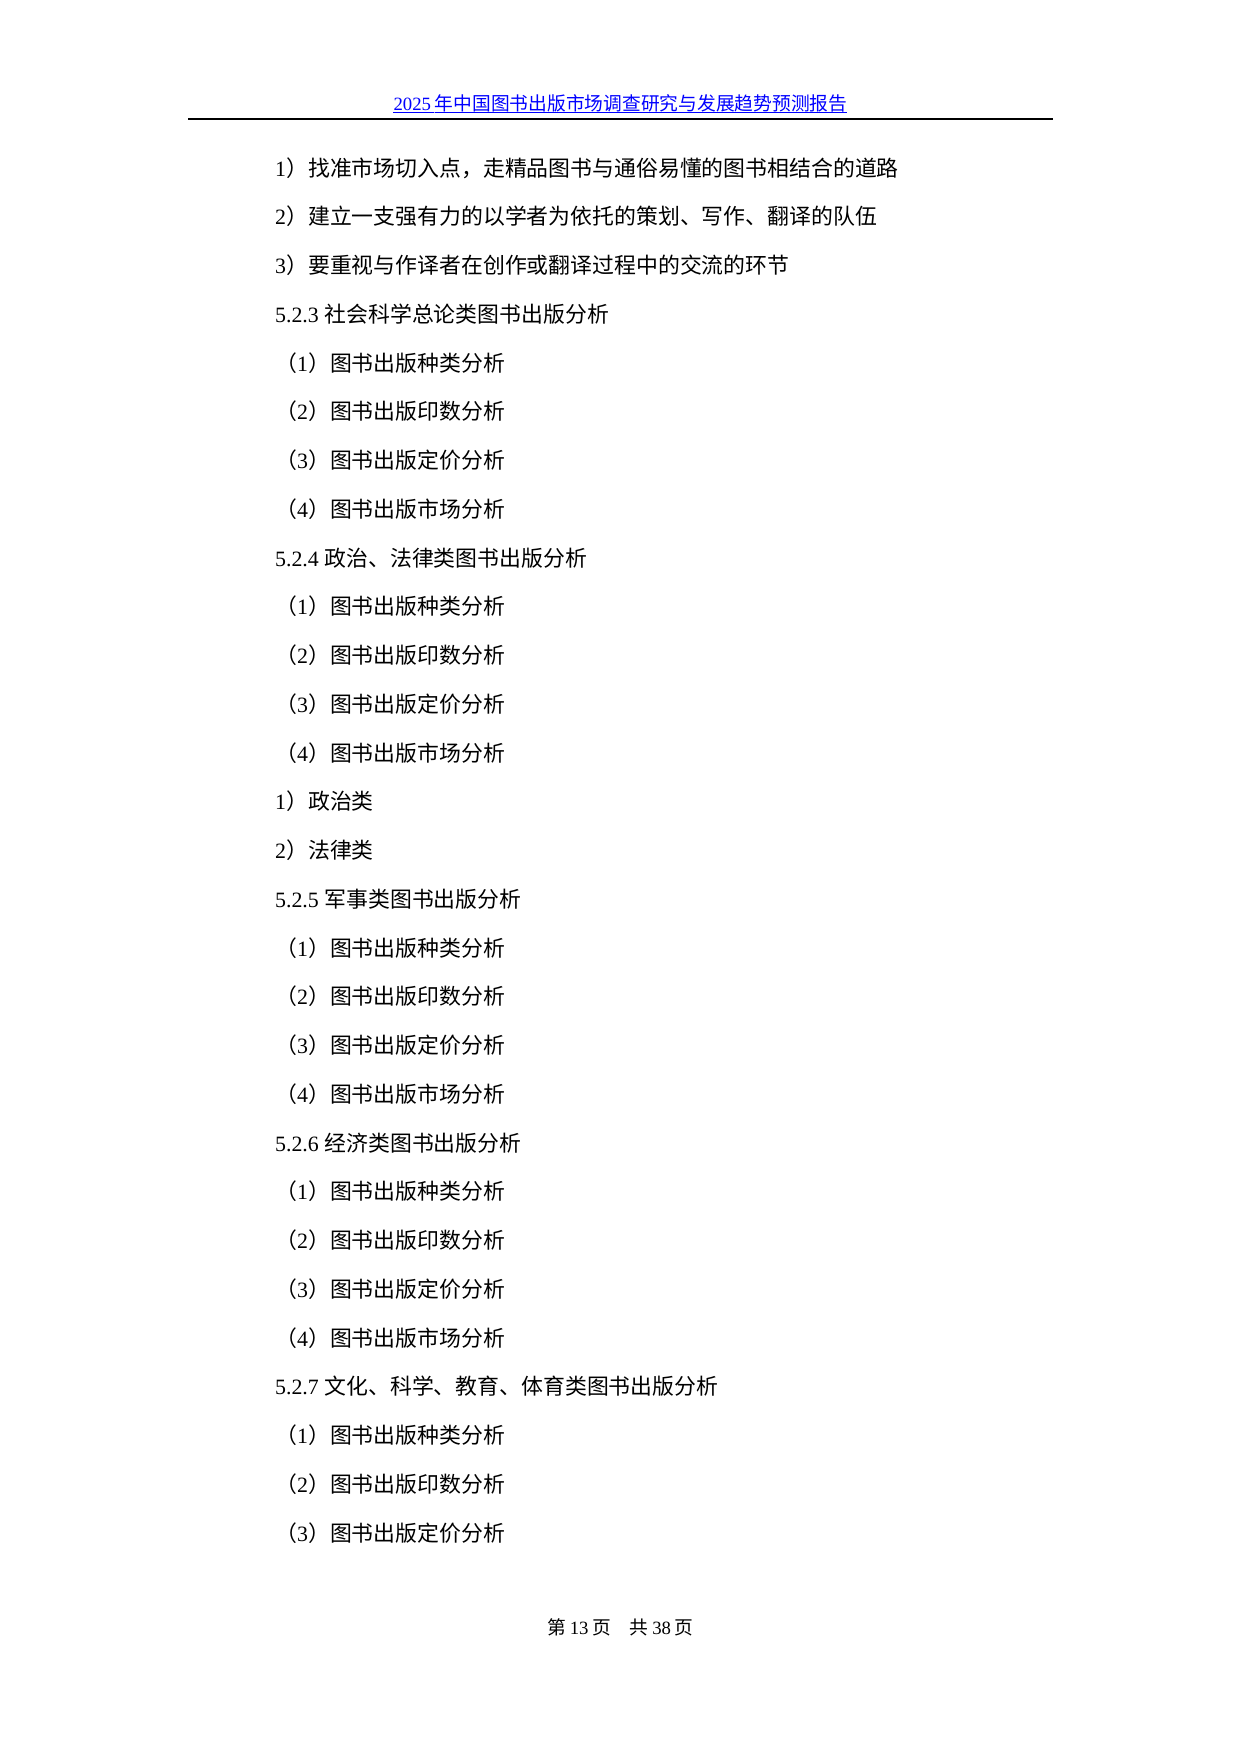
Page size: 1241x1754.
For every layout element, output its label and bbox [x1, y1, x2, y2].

text [187, 150, 1053, 1548]
